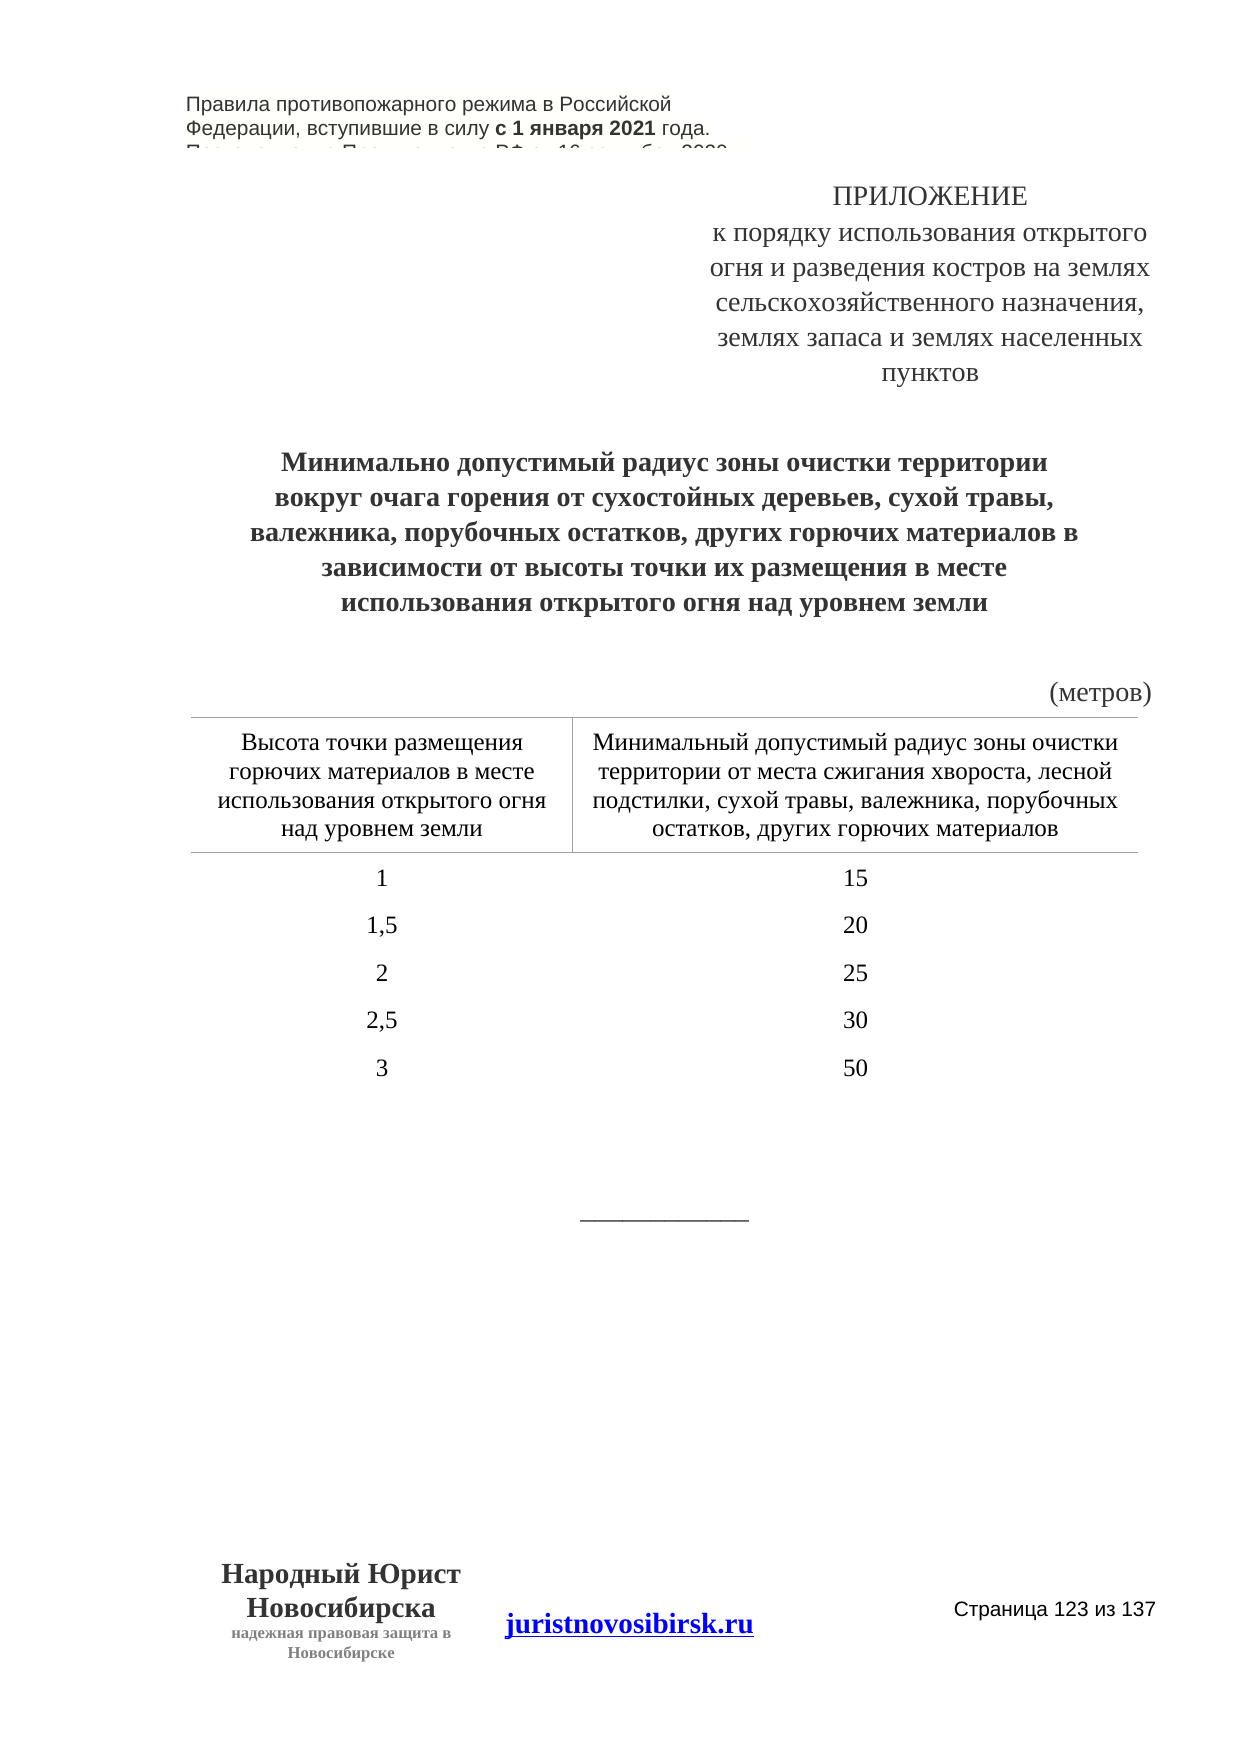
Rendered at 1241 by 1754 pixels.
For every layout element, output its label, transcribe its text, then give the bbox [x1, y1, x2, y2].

table_header Высота точки размещения горючих материалов в месте использования открытого огня над уровнем земли [191, 718, 572, 852]
table_cell 25 [573, 948, 1138, 996]
table_cell 2 [191, 948, 573, 996]
table_cell 1,5 [191, 901, 573, 948]
table_cell 20 [573, 901, 1138, 948]
table_cell 2,5 [191, 996, 573, 1043]
table_cell 50 [573, 1043, 1138, 1091]
table_cell 1 [191, 853, 573, 901]
text ПРИЛОЖЕНИЕ к порядку использования открытого огня и разведения костров на землях сельскохозяйственного назначения, землях запаса и землях населенных пунктов [708, 177, 1152, 388]
table_cell 30 [573, 996, 1138, 1043]
table_header Минимальный допустимый радиус зоны очистки территории от места сжигания хвороста, лесной подстилки, сухой травы, валежника, порубочных остатков, других горючих материалов [573, 718, 1138, 852]
text Минимально допустимый радиус зоны очистки территории вокруг очага горения от сухостойных деревьев, сухой травы, валежника, порубочных остатков, других горючих материалов в зависимости от высоты точки их размещения в месте использования открытого огня над уровнем земли [247, 442, 1081, 618]
text ____________ [247, 1189, 1081, 1224]
table_cell 3 [191, 1043, 573, 1091]
text (метров) [177, 672, 1152, 707]
table_cell 15 [573, 853, 1138, 901]
